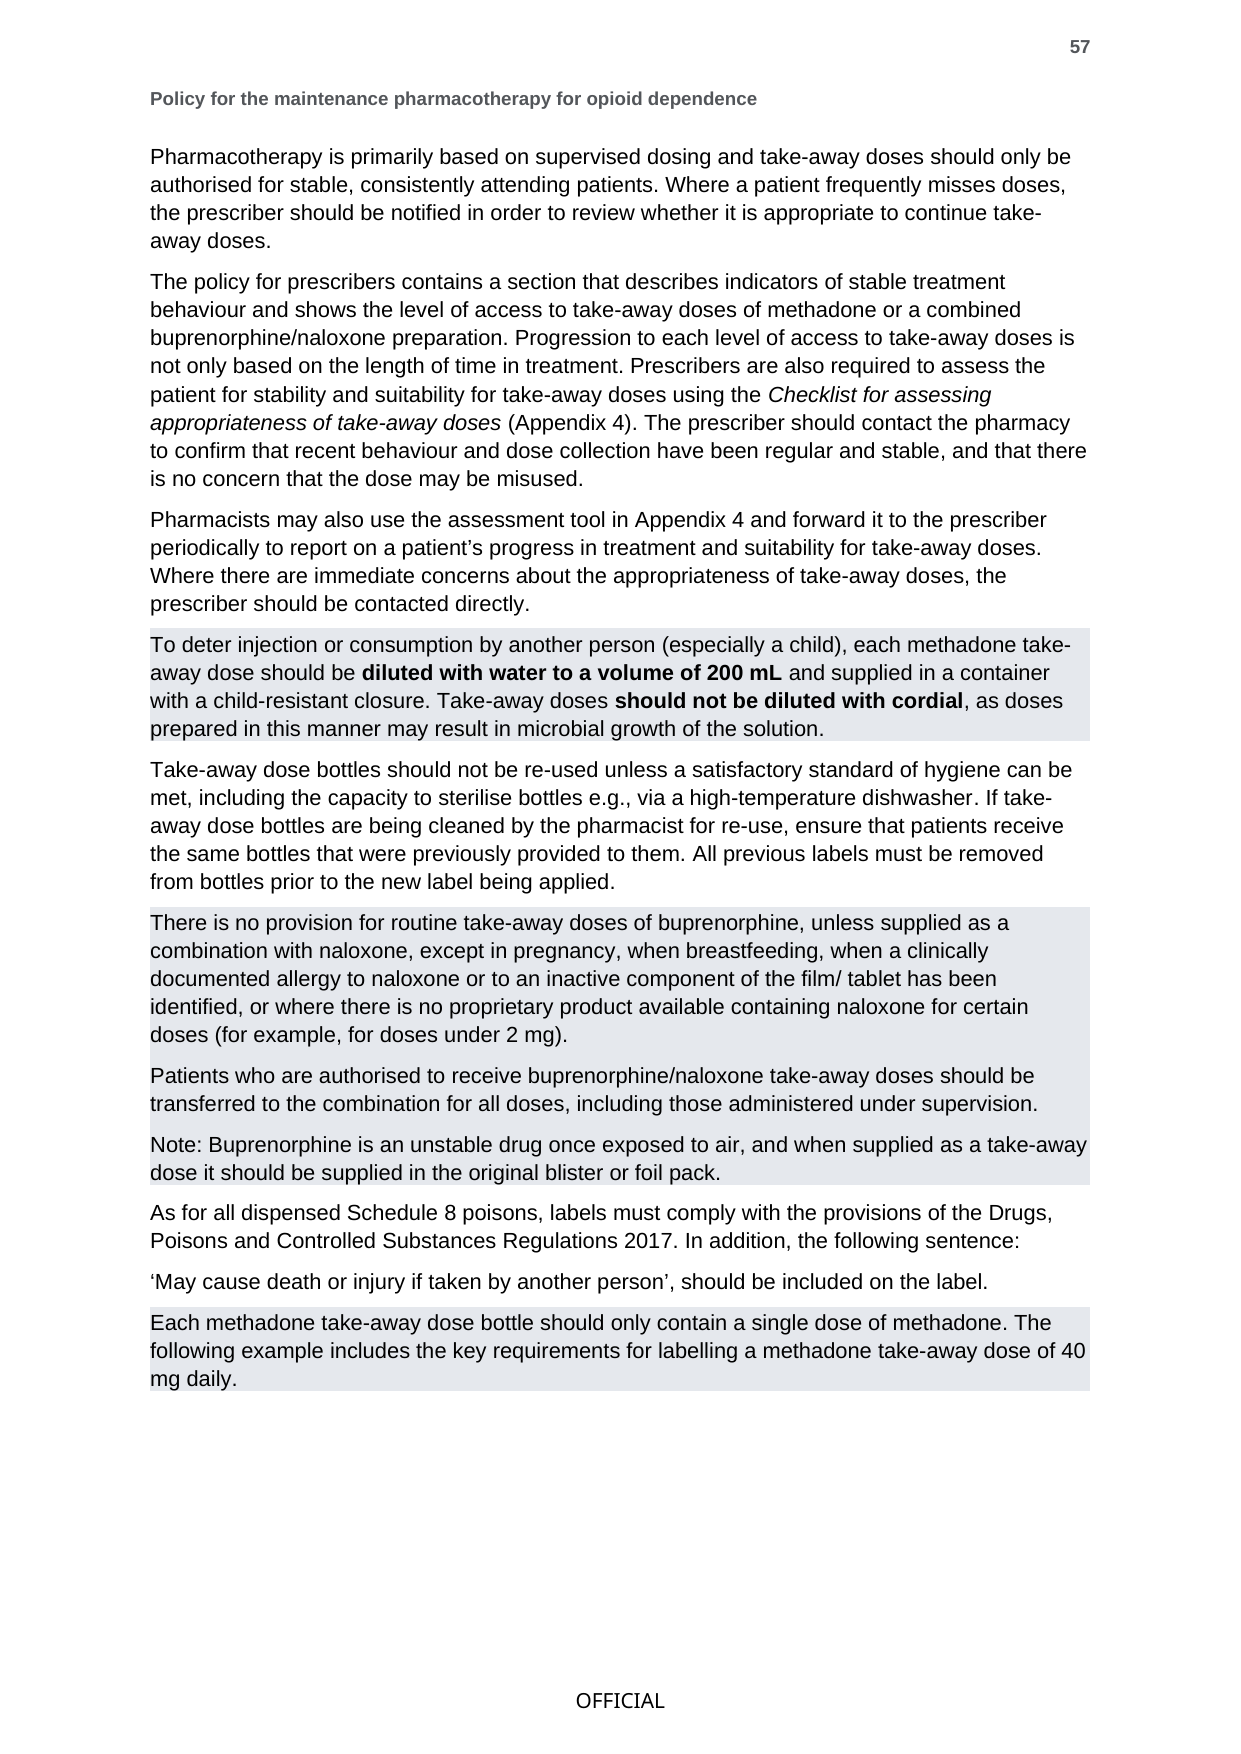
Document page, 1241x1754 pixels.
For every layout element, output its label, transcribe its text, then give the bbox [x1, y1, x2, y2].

text Take-away dose bottles should not be re-used unless a satisfactory standard of hygiene can be met, including the capacity to sterilise bottles e.g., via a high-temperature dishwasher. If take-away dose bottles are being cleaned by the pharmacist for re-use, ensure that patients receive the same bottles that were previously provided to them. All previous labels must be removed from bottles prior to the new label being applied. [150, 753, 1090, 894]
text Each methadone take-away dose bottle should only contain a single dose of methadone. The following example includes the key requirements for labelling a methadone take-away dose of 40 mg daily. [150, 1307, 1090, 1391]
text ‘May cause death or injury if taken by another person’, should be included on the label. [150, 1266, 1090, 1294]
text There is no provision for routine take-away doses of buprenorphine, unless supplied as a combination with naloxone, except in pregnancy, when breastfeeding, when a clinically documented allergy to naloxone or to an inactive component of the film/ tablet has been identified, or where there is no proprietary product available containing naloxone for certain doses (for example, for doses under 2 mg). [150, 907, 1090, 1047]
text Pharmacists may also use the assessment tool in Appendix 4 and forward it to the prescriber periodically to report on a patient’s progress in treatment and suitability for take-away doses. Where there are immediate concerns about the appropriateness of take-away doses, the prescriber should be contacted directly. [150, 503, 1090, 616]
text As for all dispensed Schedule 8 poisons, labels must comply with the provisions of the Drugs, Poisons and Controlled Substances Regulations 2017. In addition, the following sentence: [150, 1197, 1090, 1253]
text The policy for prescribers contains a section that describes indicators of stable treatment behaviour and shows the level of access to take-away doses of methadone or a combined buprenorphine/naloxone preparation. Progression to each level of access to take-away doses is not only based on the length of time in treatment. Prescribers are also required to assess the patient for stability and suitability for take-away doses using the Checklist for assessing appropriateness of take-away doses (Appendix 4). The prescriber should contact the pharmacy to confirm that recent behaviour and dose collection have been regular and stable, and that there is no concern that the dose may be misused. [150, 266, 1090, 491]
text Note: Buprenorphine is an unstable drug once exposed to air, and when supplied as a take-away dose it should be supplied in the original blister or foil pack. [150, 1128, 1090, 1185]
text To deter injection or consumption by another person (especially a child), each methadone take-away dose should be diluted with water to a volume of 200 mL and supplied in a container with a child-resistant closure. Take-away doses should not be diluted with cordial, as doses prepared in this manner may result in microbial growth of the solution. [150, 628, 1090, 741]
text Patients who are authorised to receive buprenorphine/naloxone take-away doses should be transferred to the combination for all doses, including those administered under supervision. [150, 1060, 1090, 1116]
text Pharmacotherapy is primarily based on supervised dosing and take-away doses should only be authorised for stable, consistently attending patients. Where a patient frequently misses doses, the prescriber should be notified in order to review whether it is appropriate to continue take-away doses. [150, 141, 1090, 253]
